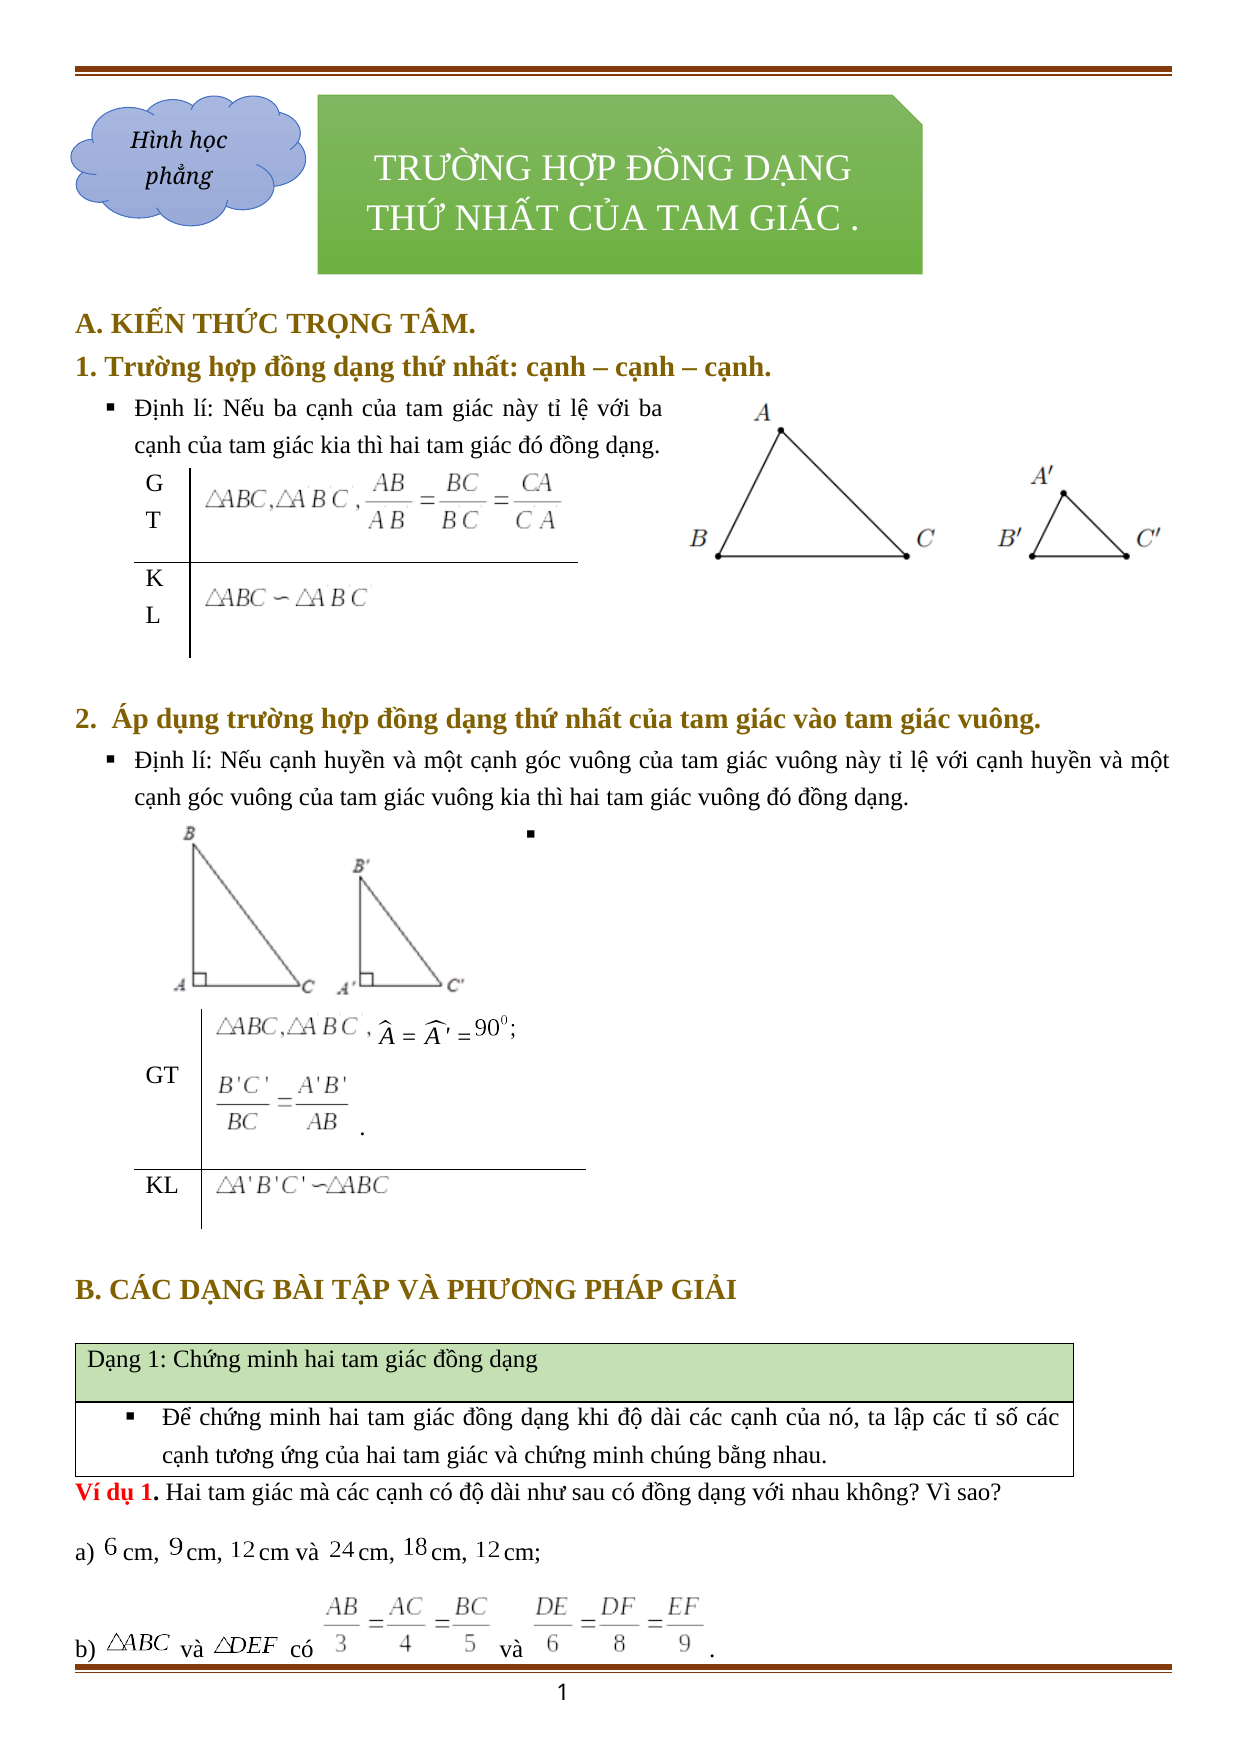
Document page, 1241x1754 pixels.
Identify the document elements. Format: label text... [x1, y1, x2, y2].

picture [682, 395, 1172, 573]
table_header [191, 468, 578, 562]
text 2. Áp dụng trường hợp đồng dạng thứ nhất của tam giác vào tam giác vuông. [75, 702, 1172, 735]
table_header GT [134, 468, 189, 562]
text B. CÁC DẠNG BÀI TẬP VÀ PHƯƠNG PHÁP GIẢI [75, 1272, 1172, 1306]
text A. KIẾN THỨC TRỌNG TÂM. [75, 306, 1172, 339]
table_header Dạng 1: Chứng minh hai tam giác đồng dạng [76, 1344, 1073, 1401]
text 1. Trường hợp đồng dạng thứ nhất: cạnh – cạnh – cạnh. [75, 349, 1172, 383]
table_cell [191, 563, 578, 658]
table_cell KL [134, 563, 189, 658]
picture [133, 820, 465, 1009]
table_cell [202, 1170, 586, 1228]
text b) và có và . [75, 1591, 1172, 1662]
table_cell Để chứng minh hai tam giác đồng dạng khi độ dài các cạnh của nó, ta lập các tỉ số các cạnh tương ứng của hai tam giác và chứng minh chúng bằng nhau. [76, 1403, 1073, 1476]
table_header GT [134, 1009, 201, 1169]
table_header = = . [202, 1008, 586, 1169]
text Ví dụ 1. Hai tam giác mà các cạnh có độ dài như sau có đồng dạng với nhau không? Vì sao? [75, 1477, 1172, 1506]
list Định lí: Nếu ba cạnh của tam giác này tỉ lệ với ba cạnh của tam giác kia thì hai tam giác đó đồng dạng. [104, 393, 1172, 459]
list Định lí: Nếu cạnh huyền và một cạnh góc vuông của tam giác vuông này tỉ lệ với cạnh huyền và một cạnh góc vuông của tam giác vuông kia thì hai tam giác vuông đó đồng dạng. [104, 745, 1172, 811]
table_cell KL [134, 1170, 201, 1228]
text a) cm, cm, cm và cm, cm, cm; [75, 1531, 1172, 1566]
